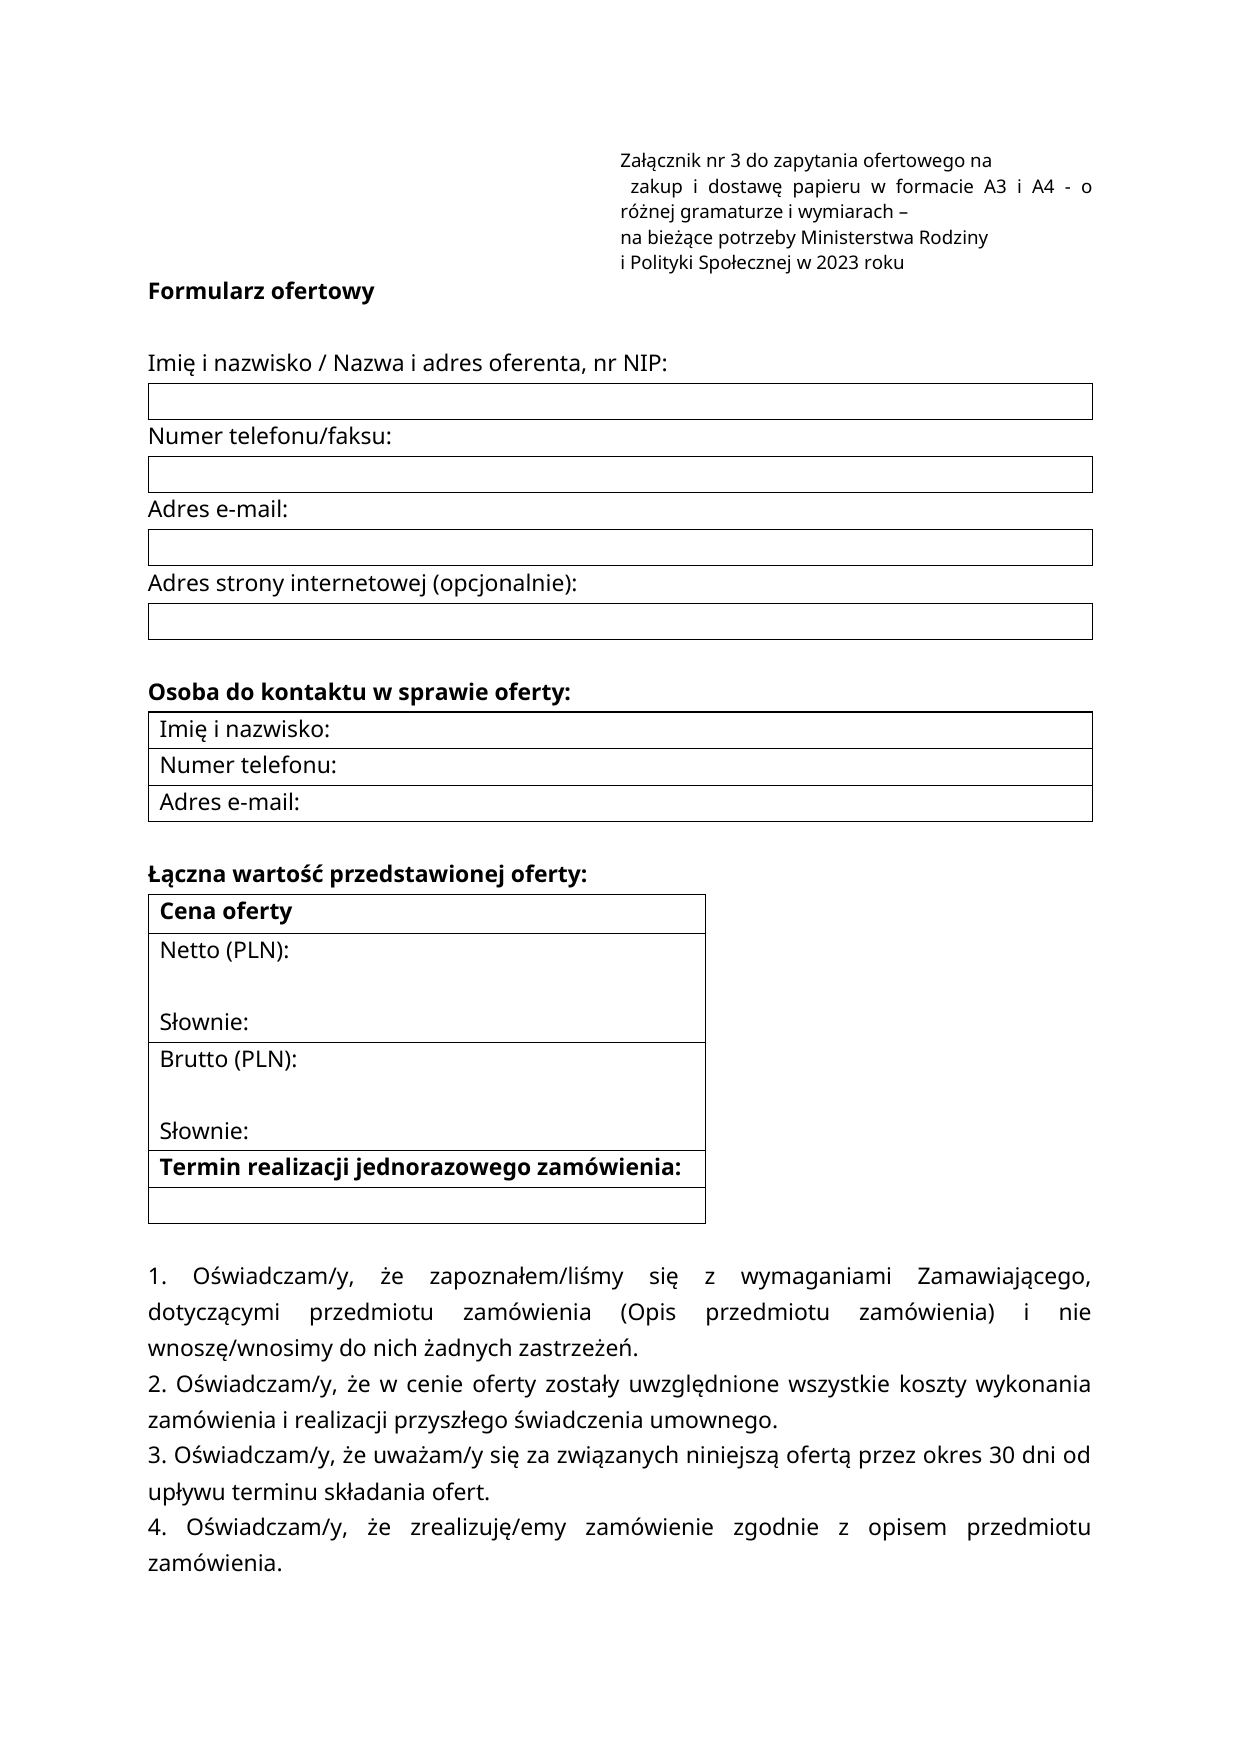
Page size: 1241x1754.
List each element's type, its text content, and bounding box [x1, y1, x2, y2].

text 1. Oświadczam/y, że zapoznałem/liśmy się z wymaganiami Zamawiającego, dotyczącymi przedmiotu zamówienia (Opis przedmiotu zamówienia) i nie wnoszę/wnosimy do nich żadnych zastrzeżeń. [148, 1260, 1093, 1363]
text na bieżące potrzeby Ministerstwa Rodziny [620, 224, 1093, 250]
text 3. Oświadczam/y, że uważam/y się za związanych niniejszą ofertą przez okres 30 dni od upływu terminu składania ofert. [148, 1439, 1093, 1507]
text Załącznik nr 3 do zapytania ofertowego na [620, 148, 1093, 173]
text Adres e-mail: [148, 493, 1093, 524]
text 2. Oświadczam/y, że w cenie oferty zostały uwzględnione wszystkie koszty wykonania zamówienia i realizacji przyszłego świadczenia umownego. [148, 1368, 1093, 1435]
text zakup i dostawę papieru w formacie A3 i A4 - o różnej gramaturze i wymiarach – [620, 173, 1093, 224]
text Osoba do kontaktu w sprawie oferty: [148, 676, 1093, 707]
text Łączna wartość przedstawionej oferty: [148, 858, 1093, 889]
table_header [149, 530, 1092, 565]
text 4. Oświadczam/y, że zrealizuję/emy zamówienie zgodnie z opisem przedmiotu zamówienia. [148, 1511, 1093, 1578]
table_header Cena oferty [149, 895, 705, 933]
text Formularz ofertowy [148, 275, 1093, 306]
text i Polityki Społecznej w 2023 roku [620, 250, 1093, 275]
table_cell Netto (PLN): Słownie: [149, 934, 705, 1042]
table_header [149, 457, 1092, 492]
table_header Imię i nazwisko: [149, 713, 1092, 748]
table_cell Brutto (PLN): Słownie: [149, 1043, 705, 1150]
table_header [149, 604, 1092, 638]
text Imię i nazwisko / Nazwa i adres oferenta, nr NIP: [148, 347, 1093, 378]
table_cell [149, 1188, 705, 1223]
table_cell Termin realizacji jednorazowego zamówienia: [149, 1151, 705, 1187]
table_cell Adres e-mail: [149, 786, 1092, 821]
text Adres strony internetowej (opcjonalnie): [148, 566, 1093, 598]
table_header [149, 384, 1092, 419]
text Numer telefonu/faksu: [148, 420, 1093, 451]
table_cell Numer telefonu: [149, 749, 1092, 784]
